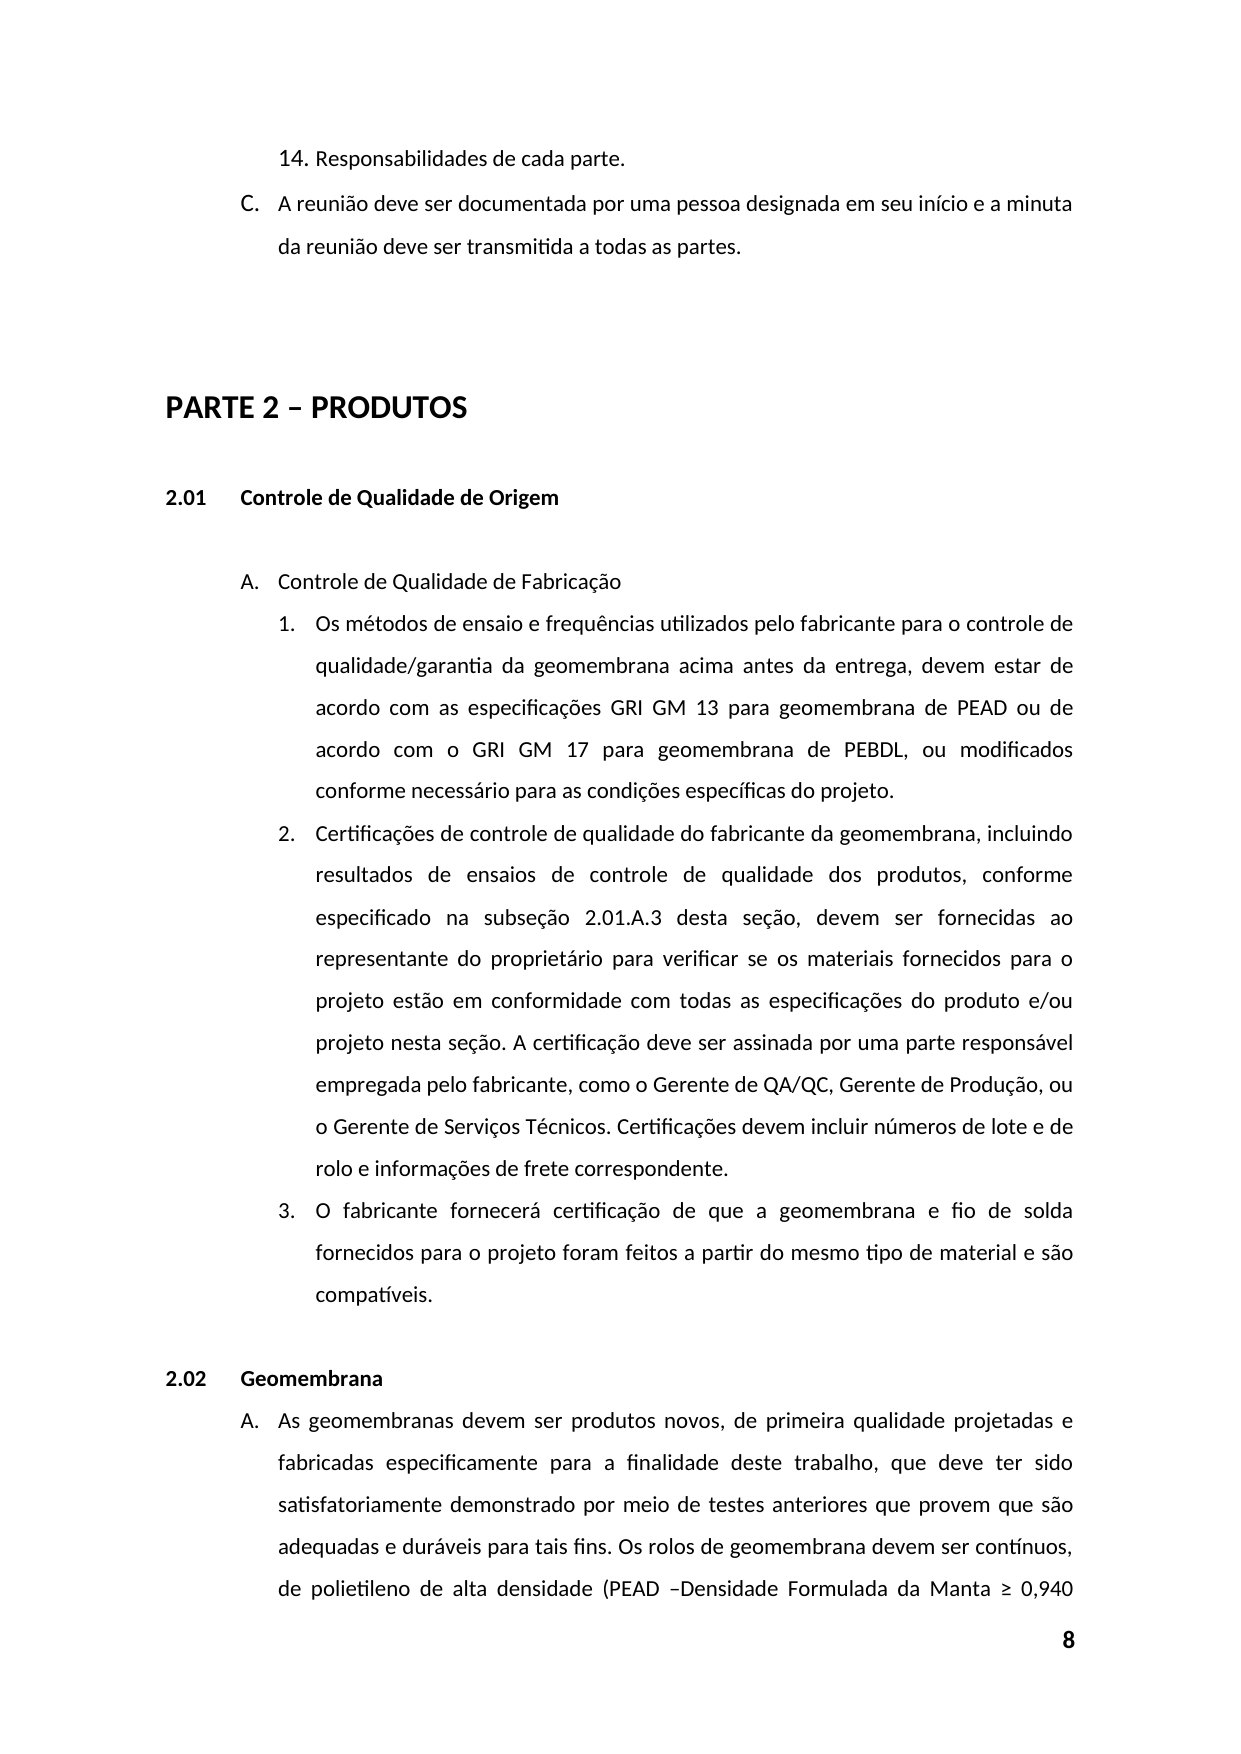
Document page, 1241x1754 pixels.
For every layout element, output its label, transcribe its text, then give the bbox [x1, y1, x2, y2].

text 2.02 Geomembrana [165, 1364, 1075, 1392]
text 2.01 Controle de Qualidade de Origem [165, 483, 1075, 511]
list Os métodos de ensaio e frequências utilizados pelo fabricante para o controle de qualidade/garantia da geomembrana acima antes da entrega, devem estar de acordo com as especificações GRI GM 13 para geomembrana de PEAD ou de acordo com o GRI GM 17 para geomembrana de PEBDL, ou modificados conforme necessário para as condições específicas do projeto. [278, 609, 1075, 805]
list A reunião deve ser documentada por uma pessoa designada em seu início e a minuta da reunião deve ser transmitida a todas as partes. [240, 187, 1075, 260]
list Responsabilidades de cada parte. [278, 142, 1075, 172]
list O fabricante fornecerá certificação de que a geomembrana e fio de solda fornecidos para o projeto foram feitos a partir do mesmo tipo de material e são compatíveis. [278, 1196, 1075, 1308]
subtitle Controle de Qualidade de Fabricação [240, 567, 1075, 595]
list Certificações de controle de qualidade do fabricante da geomembrana, incluindo resultados de ensaios de controle de qualidade dos produtos, conforme especificado na subseção 2.01.A.3 desta seção, devem ser fornecidas ao representante do proprietário para verificar se os materiais fornecidos para o projeto estão em conformidade com todas as especificações do produto e/ou projeto nesta seção. A certificação deve ser assinada por uma parte responsável empregada pelo fabricante, como o Gerente de QA/QC, Gerente de Produção, ou o Gerente de Serviços Técnicos. Certificações devem incluir números de lote e de rolo e informações de frete correspondente. [278, 819, 1075, 1182]
text PARTE 2 – PRODUTOS [165, 386, 1075, 427]
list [240, 1406, 1075, 1602]
